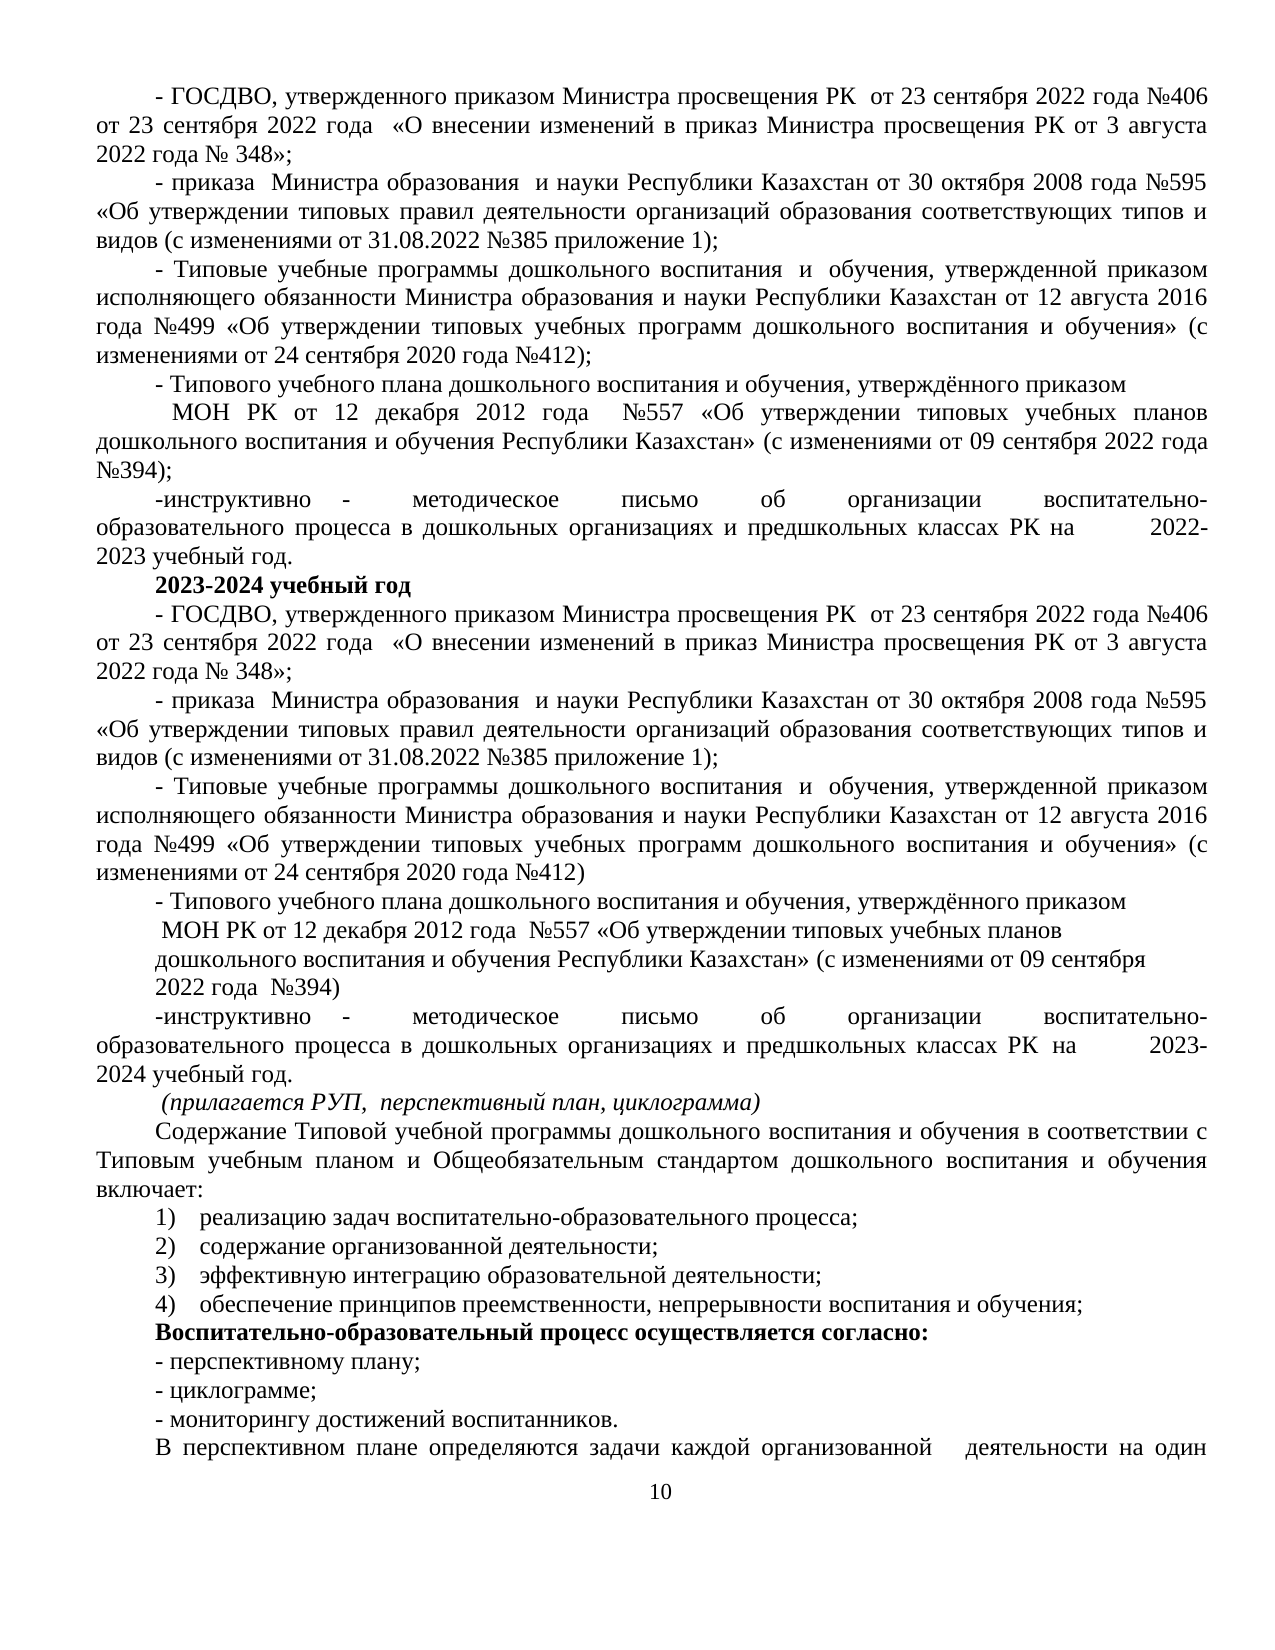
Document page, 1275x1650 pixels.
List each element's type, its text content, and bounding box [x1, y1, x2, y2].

text -инструктивно - методическое письмо об организации воспитательно- образовательного процесса в дошкольных организациях и предшкольных классах РК на 2022-2023 учебный год. [96, 484, 1208, 570]
text - Типовые учебные программы дошкольного воспитания и обучения, утвержденной приказом исполняющего обязанности Министра образования и науки Республики Казахстан от 12 августа 2016 года №499 «Об утверждении типовых учебных программ дошкольного воспитания и обучения» (с изменениями от 24 сентября 2020 года №412); [96, 254, 1208, 369]
text - Типового учебного плана дошкольного воспитания и обучения, утверждённого приказом [96, 886, 1208, 915]
text Содержание Типовой учебной программы дошкольного воспитания и обучения в соответствии с Типовым учебным планом и Общеобязательным стандартом дошкольного воспитания и обучения включает: [96, 1116, 1208, 1202]
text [96, 1432, 1208, 1461]
text - приказа Министра образования и науки Республики Казахстан от 30 октября 2008 года №595 «Об утверждении типовых правил деятельности организаций образования соответствующих типов и видов (с изменениями от 31.08.2022 №385 приложение 1); [96, 685, 1208, 771]
text - циклограмме; [96, 1375, 1208, 1404]
text - Типовые учебные программы дошкольного воспитания и обучения, утвержденной приказом исполняющего обязанности Министра образования и науки Республики Казахстан от 12 августа 2016 года №499 «Об утверждении типовых учебных программ дошкольного воспитания и обучения» (с изменениями от 24 сентября 2020 года №412) [96, 771, 1208, 886]
text Воспитательно-образовательный процесс осуществляется согласно: [96, 1317, 1208, 1346]
text (прилагается РУП, перспективный план, циклограмма) [96, 1087, 1208, 1116]
text дошкольного воспитания и обучения Республики Казахстан» (с изменениями от 09 сентября [96, 944, 1208, 972]
text - ГОСДВО, утвержденного приказом Министра просвещения РК от 23 сентября 2022 года №406 от 23 сентября 2022 года «О внесении изменений в приказ Министра просвещения РК от 3 августа 2022 года № 348»; [96, 599, 1208, 685]
list обеспечение принципов преемственности, непрерывности воспитания и обучения; [96, 1289, 1208, 1317]
list содержание организованной деятельности; [96, 1231, 1208, 1260]
text -инструктивно - методическое письмо об организации воспитательно- образовательного процесса в дошкольных организациях и предшкольных классах РК на 2023-2024 учебный год. [96, 1001, 1208, 1087]
text - Типового учебного плана дошкольного воспитания и обучения, утверждённого приказом [96, 369, 1208, 397]
text - мониторингу достижений воспитанников. [96, 1404, 1208, 1432]
text - перспективному плану; [96, 1346, 1208, 1375]
text МОН РК от 12 декабря 2012 года №557 «Об утверждении типовых учебных планов дошкольного воспитания и обучения Республики Казахстан» (с изменениями от 09 сентября 2022 года №394); [96, 397, 1208, 484]
subtitle 2023-2024 учебный год [96, 570, 1208, 599]
text 2022 года №394) [96, 972, 1208, 1001]
text - приказа Министра образования и науки Республики Казахстан от 30 октября 2008 года №595 «Об утверждении типовых правил деятельности организаций образования соответствующих типов и видов (с изменениями от 31.08.2022 №385 приложение 1); [96, 167, 1208, 254]
list эффективную интеграцию образовательной деятельности; [96, 1260, 1208, 1289]
text - ГОСДВО, утвержденного приказом Министра просвещения РК от 23 сентября 2022 года №406 от 23 сентября 2022 года «О внесении изменений в приказ Министра просвещения РК от 3 августа 2022 года № 348»; [96, 81, 1208, 167]
text МОН РК от 12 декабря 2012 года №557 «Об утверждении типовых учебных планов [96, 915, 1208, 944]
list реализацию задач воспитательно-образовательного процесса; [96, 1202, 1208, 1231]
